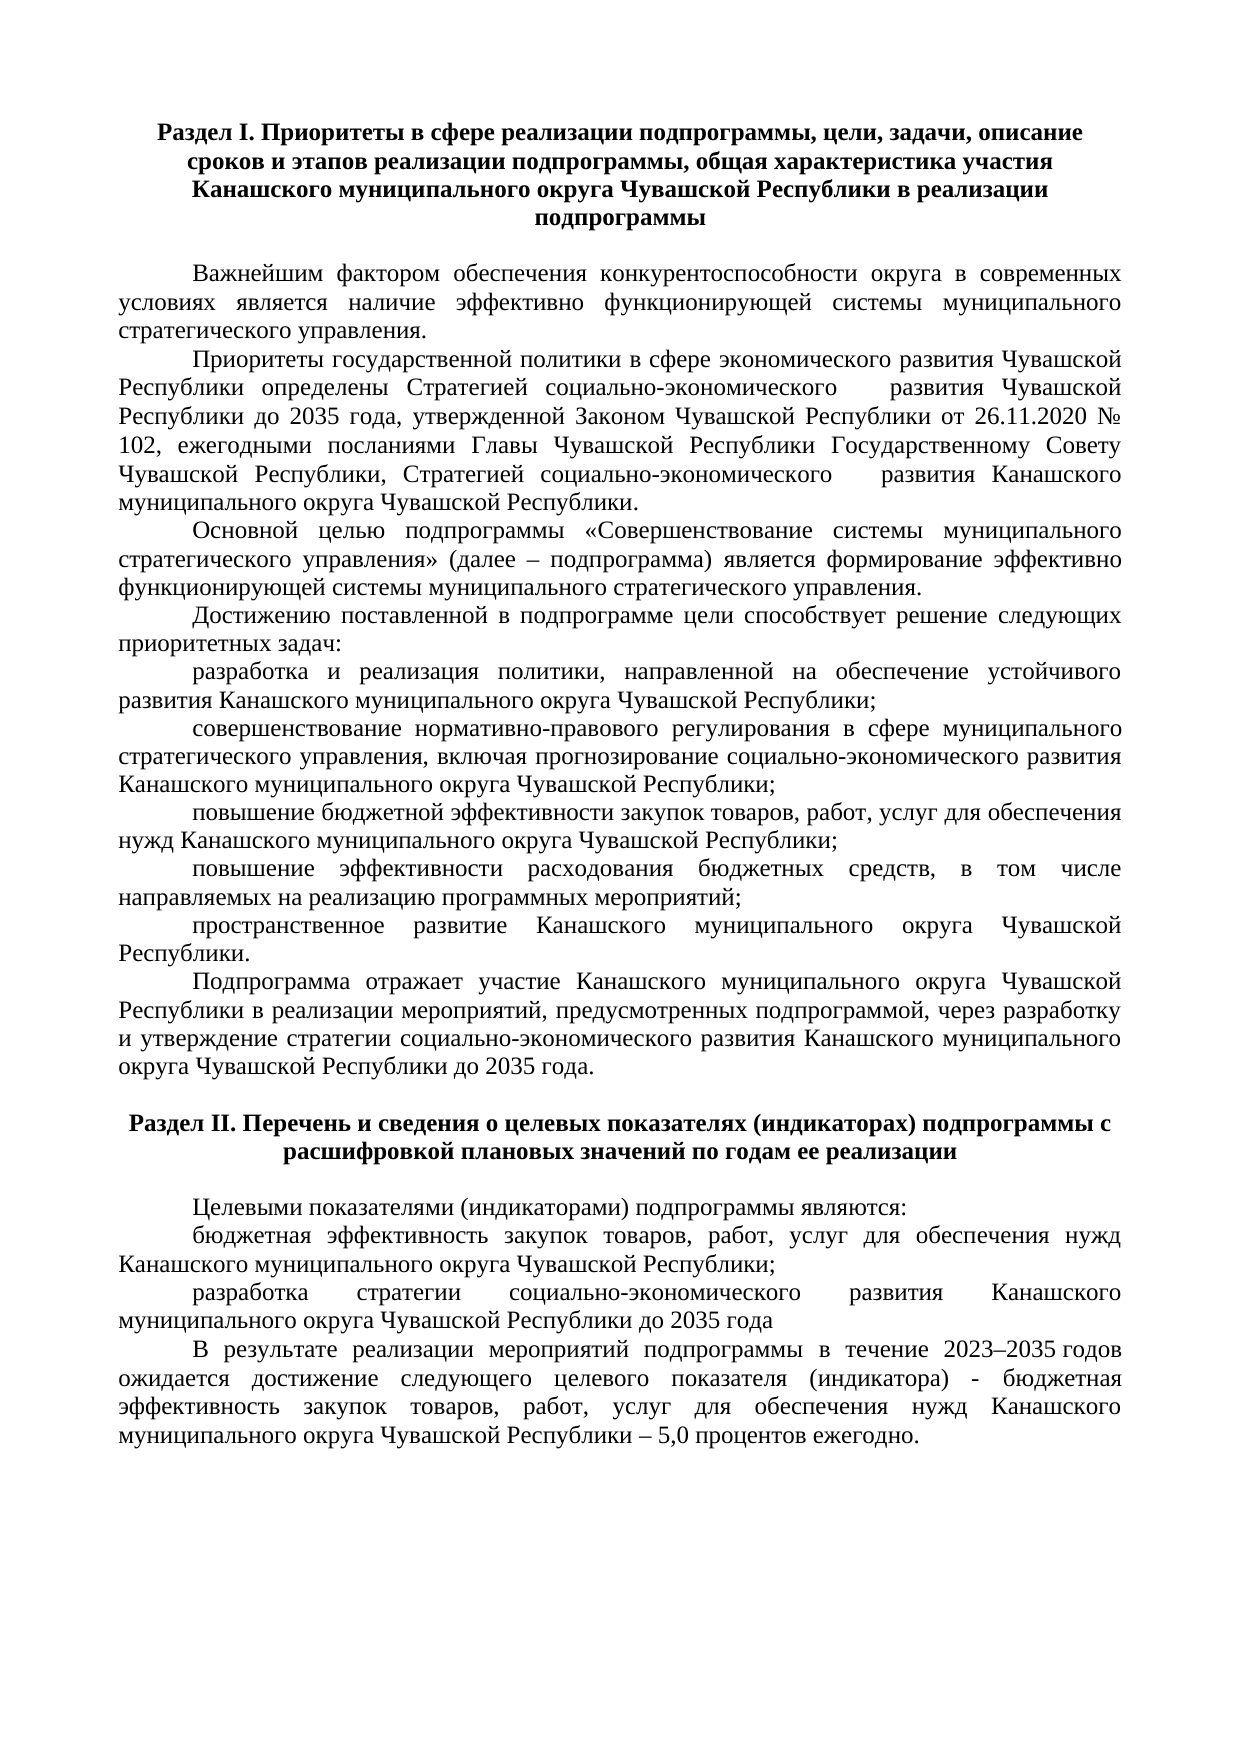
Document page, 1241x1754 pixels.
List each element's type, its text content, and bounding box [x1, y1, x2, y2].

text повышение бюджетной эффективности закупок товаров, работ, услуг для обеспечения нужд Канашского муниципального округа Чувашской Республики; [118, 798, 1122, 854]
text Раздел I. Приоритеты в сфере реализации подпрограммы, цели, задачи, описание сроков и этапов реализации подпрограммы, общая характеристика участия Канашского муниципального округа Чувашской Республики в реализации подпрограммы [118, 118, 1122, 231]
text совершенствование нормативно-правового регулирования в сфере муниципального стратегического управления, включая прогнозирование социально-экономического развития Канашского муниципального округа Чувашской Республики; [118, 713, 1122, 798]
text Подпрограмма отражает участие Канашского муниципального округа Чувашской Республики в реализации мероприятий, предусмотренных подпрограммой, через разработку и утверждение стратегии социально-экономического развития Канашского муниципального округа Чувашской Республики до 2035 года. [118, 967, 1122, 1080]
text В результате реализации мероприятий подпрограммы в течение 2023–2035 годов ожидается достижение следующего целевого показателя (индикатора) - бюджетная эффективность закупок товаров, работ, услуг для обеспечения нужд Канашского муниципального округа Чувашской Республики – 5,0 процентов ежегодно. [118, 1334, 1122, 1449]
text разработка стратегии социально-экономического развития Канашского муниципального округа Чувашской Республики до 2035 года [118, 1278, 1122, 1334]
text Целевыми показателями (индикаторами) подпрограммы являются: [118, 1193, 1122, 1221]
text Раздел II. Перечень и сведения о целевых показателях (индикаторах) подпрограммы с расшифровкой плановых значений по годам ее реализации [118, 1109, 1122, 1165]
text Приоритеты государственной политики в сфере экономического развития Чувашской Республики определены Стратегией социально-экономического развития Чувашской Республики до 2035 года, утвержденной Законом Чувашской Республики от 26.11.2020 № 102, ежегодными посланиями Главы Чувашской Республики Государственному Совету Чувашской Республики, Стратегией социально-экономического развития Канашского муниципального округа Чувашской Республики. [118, 344, 1122, 516]
text повышение эффективности расходования бюджетных средств, в том числе направляемых на реализацию программных мероприятий; [118, 854, 1122, 911]
text Достижению поставленной в подпрограмме цели способствует решение следующих приоритетных задач: [118, 601, 1122, 657]
text бюджетная эффективность закупок товаров, работ, услуг для обеспечения нужд Канашского муниципального округа Чувашской Республики; [118, 1221, 1122, 1278]
text пространственное развитие Канашского муниципального округа Чувашской Республики. [118, 911, 1122, 967]
text Основной целью подпрограммы «Совершенствование системы муниципального стратегического управления» (далее – подпрограмма) является формирование эффективно функционирующей системы муниципального стратегического управления. [118, 516, 1122, 601]
text разработка и реализация политики, направленной на обеспечение устойчивого развития Канашского муниципального округа Чувашской Республики; [118, 657, 1122, 713]
text Важнейшим фактором обеспечения конкурентоспособности округа в современных условиях является наличие эффективно функционирующей системы муниципального стратегического управления. [118, 259, 1122, 344]
